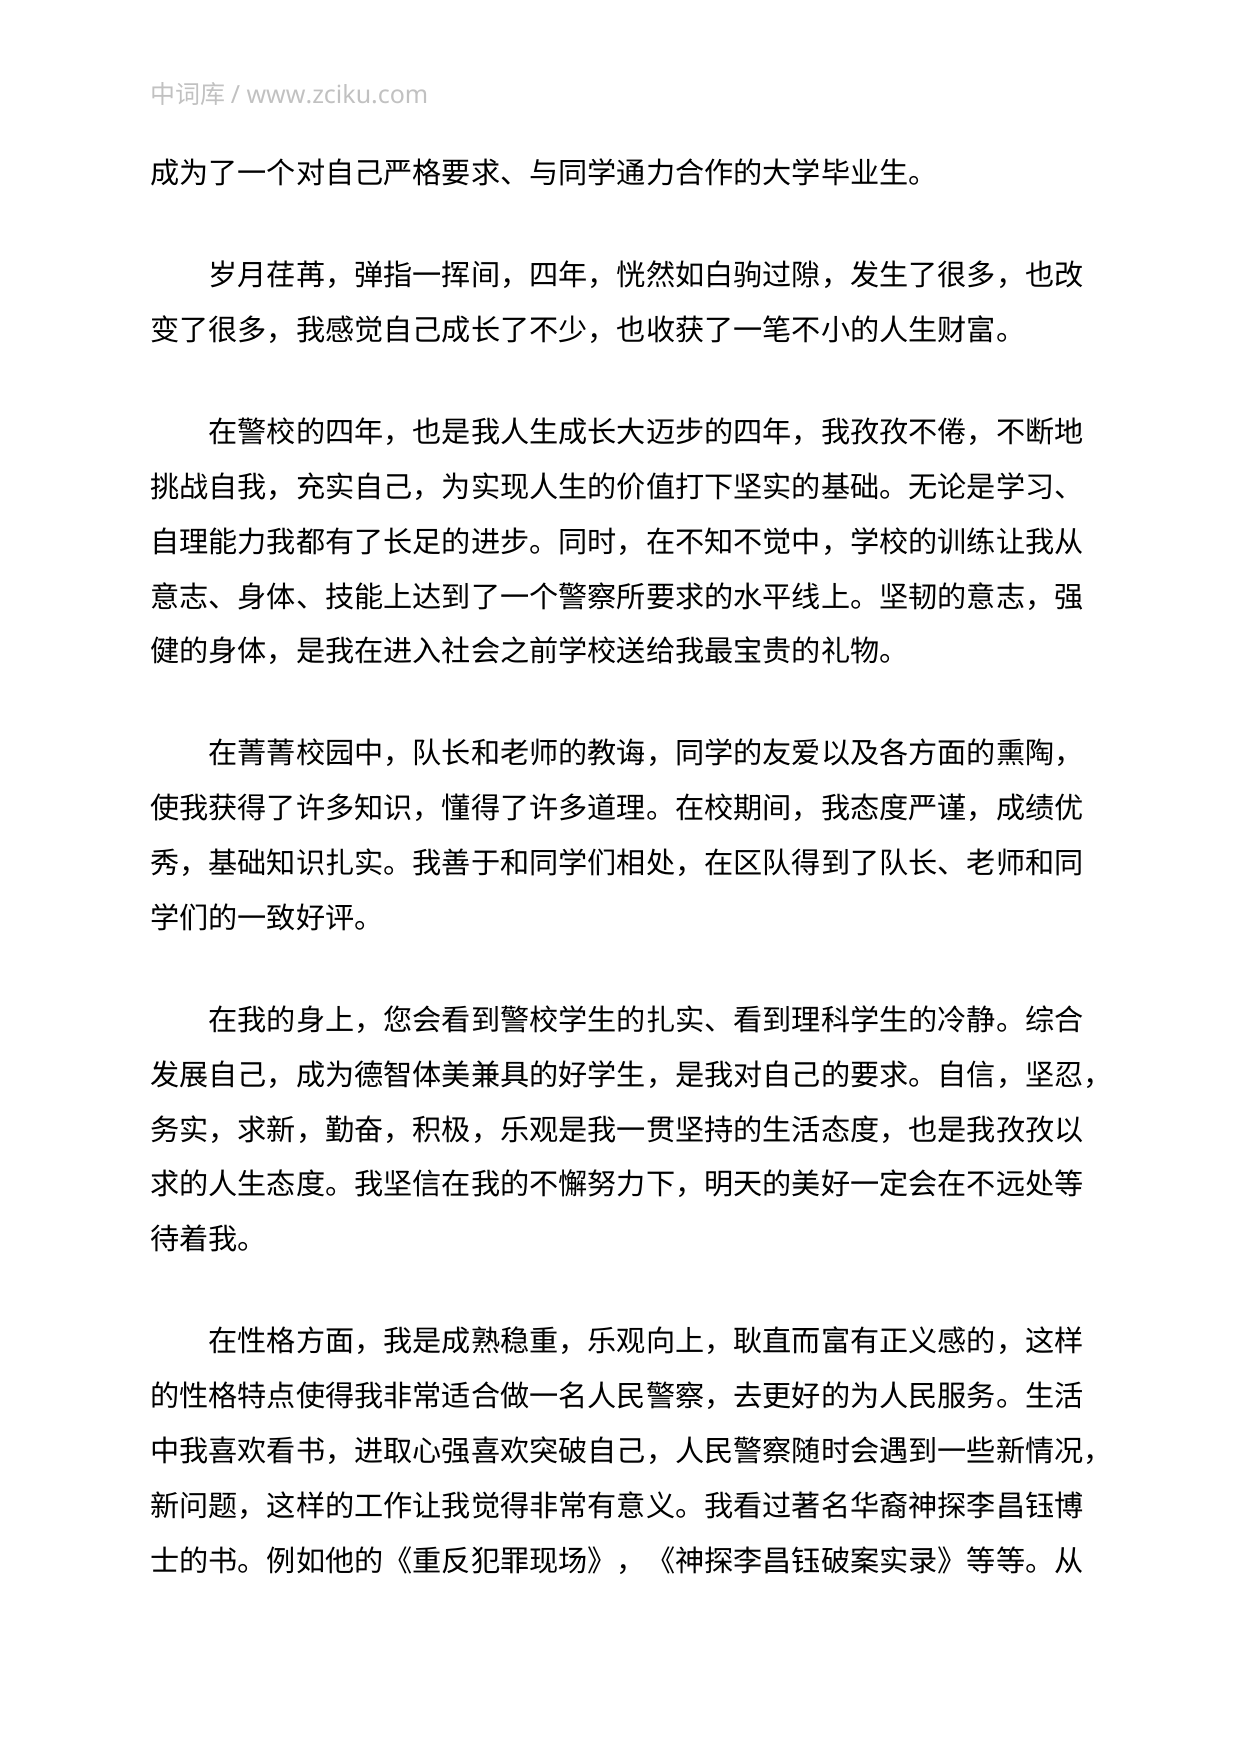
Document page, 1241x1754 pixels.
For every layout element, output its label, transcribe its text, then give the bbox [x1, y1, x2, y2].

text 在我的身上，您会看到警校学生的扎实、看到理科学生的冷静。综合发展自己，成为德智体美兼具的好学生，是我对自己的要求。自信，坚忍，务实，求新，勤奋，积极，乐观是我一贯坚持的生活态度，也是我孜孜以求的人生态度。我坚信在我的不懈努力下，明天的美好一定会在不远处等待着我。 [150, 996, 1090, 1258]
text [150, 1318, 1090, 1579]
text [150, 150, 1090, 192]
text 在菁菁校园中，队长和老师的教诲，同学的友爱以及各方面的熏陶，使我获得了许多知识，懂得了许多道理。在校期间，我态度严谨，成绩优秀，基础知识扎实。我善于和同学们相处，在区队得到了队长、老师和同学们的一致好评。 [150, 730, 1090, 937]
text 在警校的四年，也是我人生成长大迈步的四年，我孜孜不倦，不断地挑战自我，充实自己，为实现人生的价值打下坚实的基础。无论是学习、自理能力我都有了长足的进步。同时，在不知不觉中，学校的训练让我从意志、身体、技能上达到了一个警察所要求的水平线上。坚韧的意志，强健的身体，是我在进入社会之前学校送给我最宝贵的礼物。 [150, 408, 1090, 670]
text 岁月荏苒，弹指一挥间，四年，恍然如白驹过隙，发生了很多，也改变了很多，我感觉自己成长了不少，也收获了一笔不小的人生财富。 [150, 252, 1090, 349]
